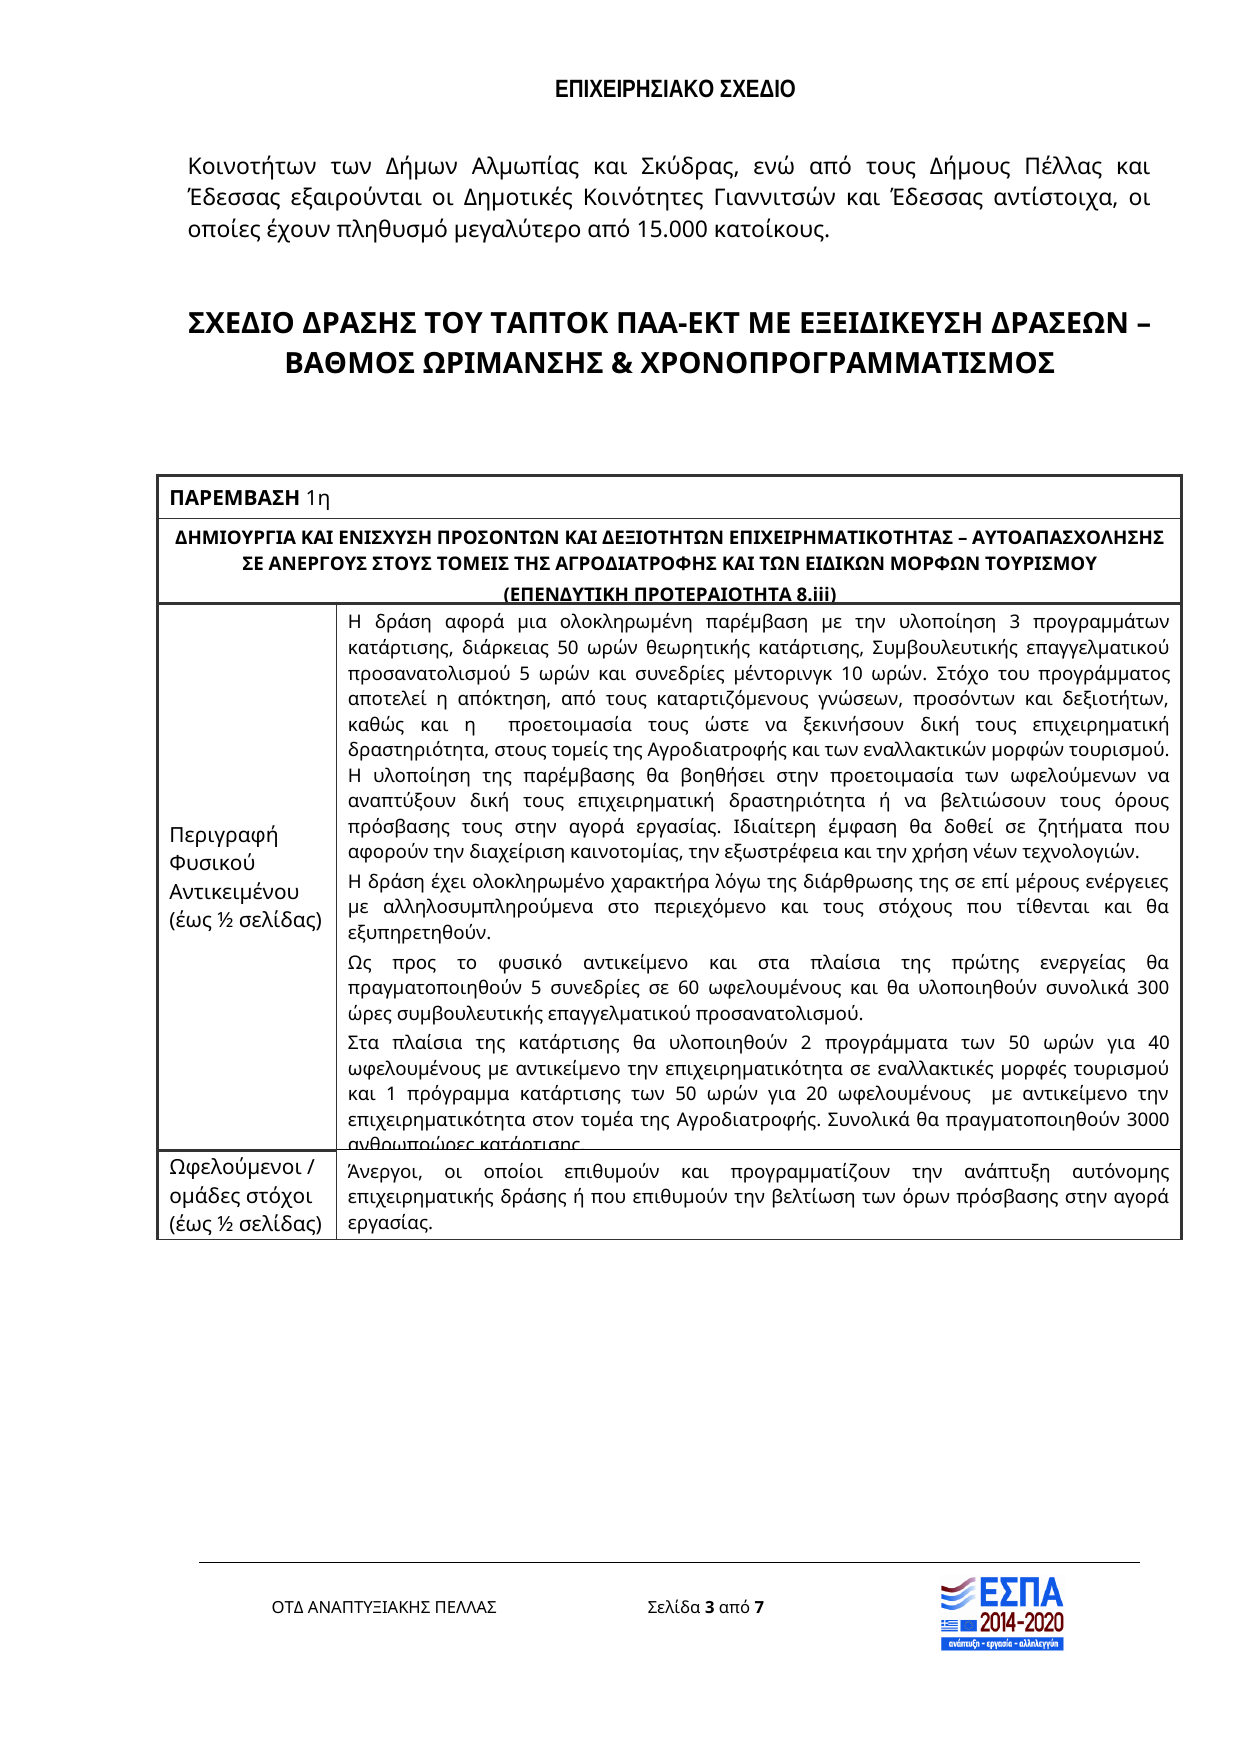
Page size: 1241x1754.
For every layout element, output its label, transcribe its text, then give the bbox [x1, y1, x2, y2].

table_cell Περιγραφή Φυσικού Αντικειμένου (έως ½ σελίδας) [159, 605, 336, 1149]
table_cell ΔΗΜΙΟΥΡΓΙΑ ΚΑΙ ΕΝΙΣΧΥΣΗ ΠΡΟΣΟΝΤΩΝ ΚΑΙ ΔΕΞΙΟΤΗΤΩΝ ΕΠΙΧΕΙΡΗΜΑΤΙΚΟΤΗΤΑΣ – ΑΥΤΟΑΠΑΣΧΟΛΗΣΗΣ ΣΕ ΑΝΕΡΓΟΥΣ ΣΤΟΥΣ ΤΟΜΕΙΣ ΤΗΣ ΑΓΡΟΔΙΑΤΡΟΦΗΣ ΚΑΙ ΤΩΝ ΕΙΔΙΚΩΝ ΜΟΡΦΩΝ ΤΟΥΡΙΣΜΟΥ (ΕΠΕΝΔΥΤΙΚΗ ΠΡΟΤΕΡΑΙΟΤΗΤΑ 8.iii) [159, 519, 1180, 602]
picture [938, 1575, 1066, 1652]
subtitle ΣΧΕΔΙΟ ΔΡΑΣΗΣ ΤΟΥ ΤΑΠΤΟΚ ΠΑΑ-ΕΚΤ ΜΕ ΕΞΕΙΔΙΚΕΥΣΗ ΔΡΑΣΕΩΝ – ΒΑΘΜΟΣ ΩΡΙΜΑΝΣΗΣ & ΧΡΟΝΟΠΡΟΓΡΑΜΜΑΤΙΣΜΟΣ [187, 302, 1152, 382]
table_cell Άνεργοι, οι οποίοι επιθυμούν και προγραμματίζουν την ανάπτυξη αυτόνομης επιχειρηματικής δράσης ή που επιθυμούν την βελτίωση των όρων πρόσβασης στην αγορά εργασίας. [337, 1150, 1180, 1238]
table_cell Η δράση αφορά μια ολοκληρωμένη παρέμβαση με την υλοποίηση 3 προγραμμάτων κατάρτισης, διάρκειας 50 ωρών θεωρητικής κατάρτισης, Συμβουλευτικής επαγγελματικού προσανατολισμού 5 ωρών και συνεδρίες μέντορινγκ 10 ωρών. Στόχο του προγράμματος αποτελεί η απόκτηση, από τους καταρτιζόμενους γνώσεων, προσόντων και δεξιοτήτων, καθώς και η προετοιμασία τους ώστε να ξεκινήσουν δική τους επιχειρηματική δραστηριότητα, στους τομείς της Αγροδιατροφής και των εναλλακτικών μορφών τουρισμού. Η υλοποίηση της παρέμβασης θα βοηθήσει στην προετοιμασία των ωφελούμενων να αναπτύξουν δική τους επιχειρηματική δραστηριότητα ή να βελτιώσουν τους όρους πρόσβασης τους στην αγορά εργασίας. Ιδιαίτερη έμφαση θα δοθεί σε ζητήματα που αφορούν την διαχείριση καινοτομίας, την εξωστρέφεια και την χρήση νέων τεχνολογιών. Η δράση έχει ολοκληρωμένο χαρακτήρα λόγω της διάρθρωσης της σε επί μέρους ενέργειες με αλληλοσυμπληρούμενα στο περιεχόμενο και τους στόχους που τίθενται και θα εξυπηρετηθούν. Ως προς το φυσικό αντικείμενο και στα πλαίσια της πρώτης ενεργείας θα πραγματοποιηθούν 5 συνεδρίες σε 60 ωφελουμένους και θα υλοποιηθούν συνολικά 300 ώρες συμβουλευτικής επαγγελματικού προσανατολισμού. Στα πλαίσια της κατάρτισης θα υλοποιηθούν 2 προγράμματα των 50 ωρών για 40 ωφελουμένους με αντικείμενο την επιχειρηματικότητα σε εναλλακτικές μορφές τουρισμού και 1 πρόγραμμα κατάρτισης των 50 ωρών για 20 ωφελουμένους με αντικείμενο την επιχειρηματικότητα στον τομέα της Αγροδιατροφής. Συνολικά θα πραγματοποιηθούν 3000 ανθρωποώρες κατάρτισης. Τέλος στα πλαίσια της τρίτης ενέργειας θα υλοποιηθούν 10 συνεδρίες για 60 ωφελουμένους που αντιστοιχούν σε σύνολο 600 ωρών εξειδικευμένης συμβουλευτικής επιχειρηματικότητας, που θα βοηθήσουν τους ωφελουμένους στην κατάρτιση των δικών τους επιχειρησιακών σχεδίων για την έναρξη της επαγγελματικής τους δραστηριότητας. [337, 605, 1180, 1149]
table_cell Ωφελούμενοι / ομάδες στόχοι (έως ½ σελίδας) [159, 1152, 336, 1238]
table_header ΠΑΡΕΜΒΑΣΗ 1η [159, 477, 1180, 517]
